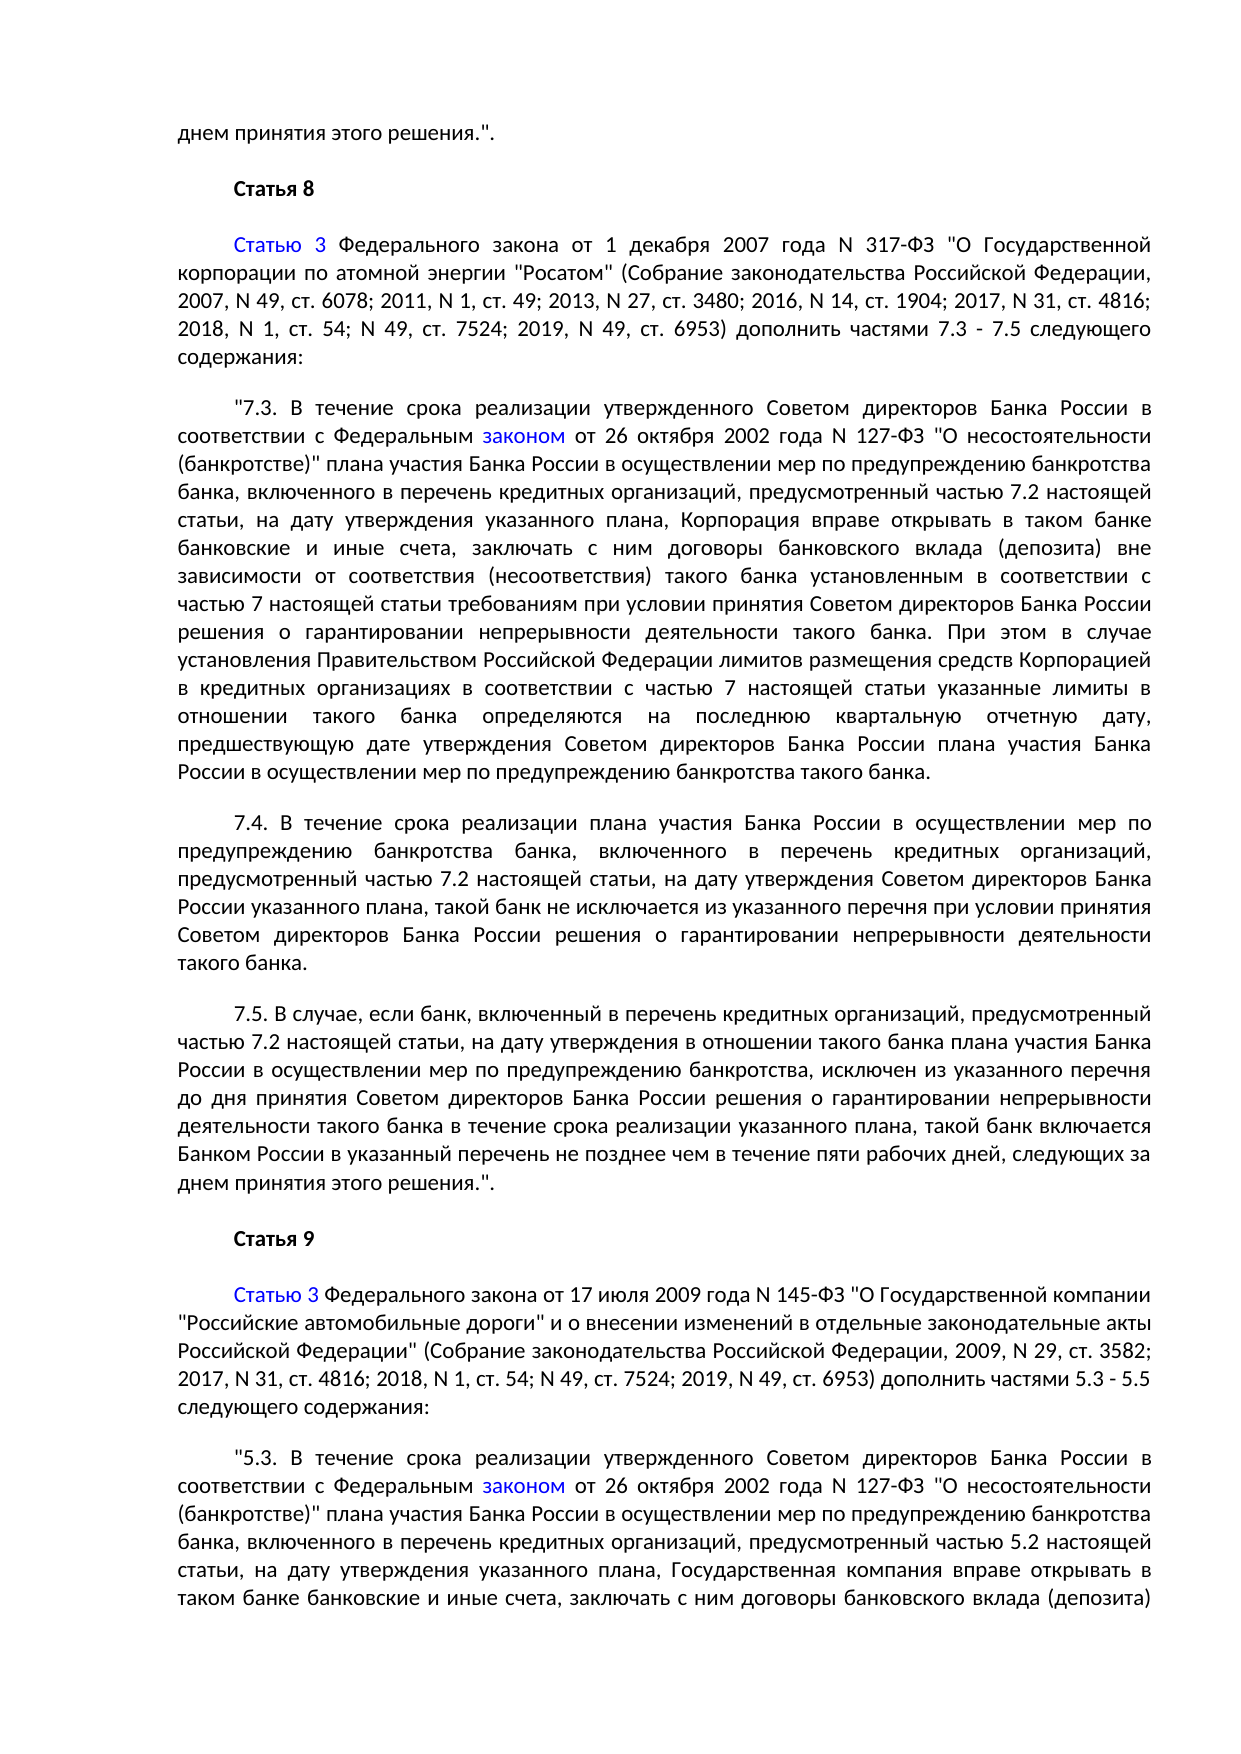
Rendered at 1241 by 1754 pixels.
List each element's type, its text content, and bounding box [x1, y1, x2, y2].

title Статья 8 [177, 174, 1152, 202]
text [177, 118, 1152, 146]
text Статью 3 Федерального закона от 17 июля 2009 года N 145-ФЗ "О Государственной компании "Российские автомобильные дороги" и о внесении изменений в отдельные законодательные акты Российской Федерации" (Собрание законодательства Российской Федерации, 2009, N 29, ст. 3582; 2017, N 31, ст. 4816; 2018, N 1, ст. 54; N 49, ст. 7524; 2019, N 49, ст. 6953) дополнить частями 5.3 - 5.5 следующего содержания: [177, 1280, 1152, 1420]
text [177, 1443, 1152, 1611]
text 7.4. В течение срока реализации плана участия Банка России в осуществлении мер по предупреждению банкротства банка, включенного в перечень кредитных организаций, предусмотренный частью 7.2 настоящей статьи, на дату утверждения Советом директоров Банка России указанного плана, такой банк не исключается из указанного перечня при условии принятия Советом директоров Банка России решения о гарантировании непрерывности деятельности такого банка. [177, 808, 1152, 977]
text "7.3. В течение срока реализации утвержденного Советом директоров Банка России в соответствии с Федеральным законом от 26 октября 2002 года N 127-ФЗ "О несостоятельности (банкротстве)" плана участия Банка России в осуществлении мер по предупреждению банкротства банка, включенного в перечень кредитных организаций, предусмотренный частью 7.2 настоящей статьи, на дату утверждения указанного плана, Корпорация вправе открывать в таком банке банковские и иные счета, заключать с ним договоры банковского вклада (депозита) вне зависимости от соответствия (несоответствия) такого банка установленным в соответствии с частью 7 настоящей статьи требованиям при условии принятия Советом директоров Банка России решения о гарантировании непрерывности деятельности такого банка. При этом в случае установления Правительством Российской Федерации лимитов размещения средств Корпорацией в кредитных организациях в соответствии с частью 7 настоящей статьи указанные лимиты в отношении такого банка определяются на последнюю квартальную отчетную дату, предшествующую дате утверждения Советом директоров Банка России плана участия Банка России в осуществлении мер по предупреждению банкротства такого банка. [177, 393, 1152, 786]
title Статья 9 [177, 1224, 1152, 1252]
text Статью 3 Федерального закона от 1 декабря 2007 года N 317-ФЗ "О Государственной корпорации по атомной энергии "Росатом" (Собрание законодательства Российской Федерации, 2007, N 49, ст. 6078; 2011, N 1, ст. 49; 2013, N 27, ст. 3480; 2016, N 14, ст. 1904; 2017, N 31, ст. 4816; 2018, N 1, ст. 54; N 49, ст. 7524; 2019, N 49, ст. 6953) дополнить частями 7.3 - 7.5 следующего содержания: [177, 230, 1152, 370]
text 7.5. В случае, если банк, включенный в перечень кредитных организаций, предусмотренный частью 7.2 настоящей статьи, на дату утверждения в отношении такого банка плана участия Банка России в осуществлении мер по предупреждению банкротства, исключен из указанного перечня до дня принятия Советом директоров Банка России решения о гарантировании непрерывности деятельности такого банка в течение срока реализации указанного плана, такой банк включается Банком России в указанный перечень не позднее чем в течение пяти рабочих дней, следующих за днем принятия этого решения.". [177, 999, 1152, 1196]
